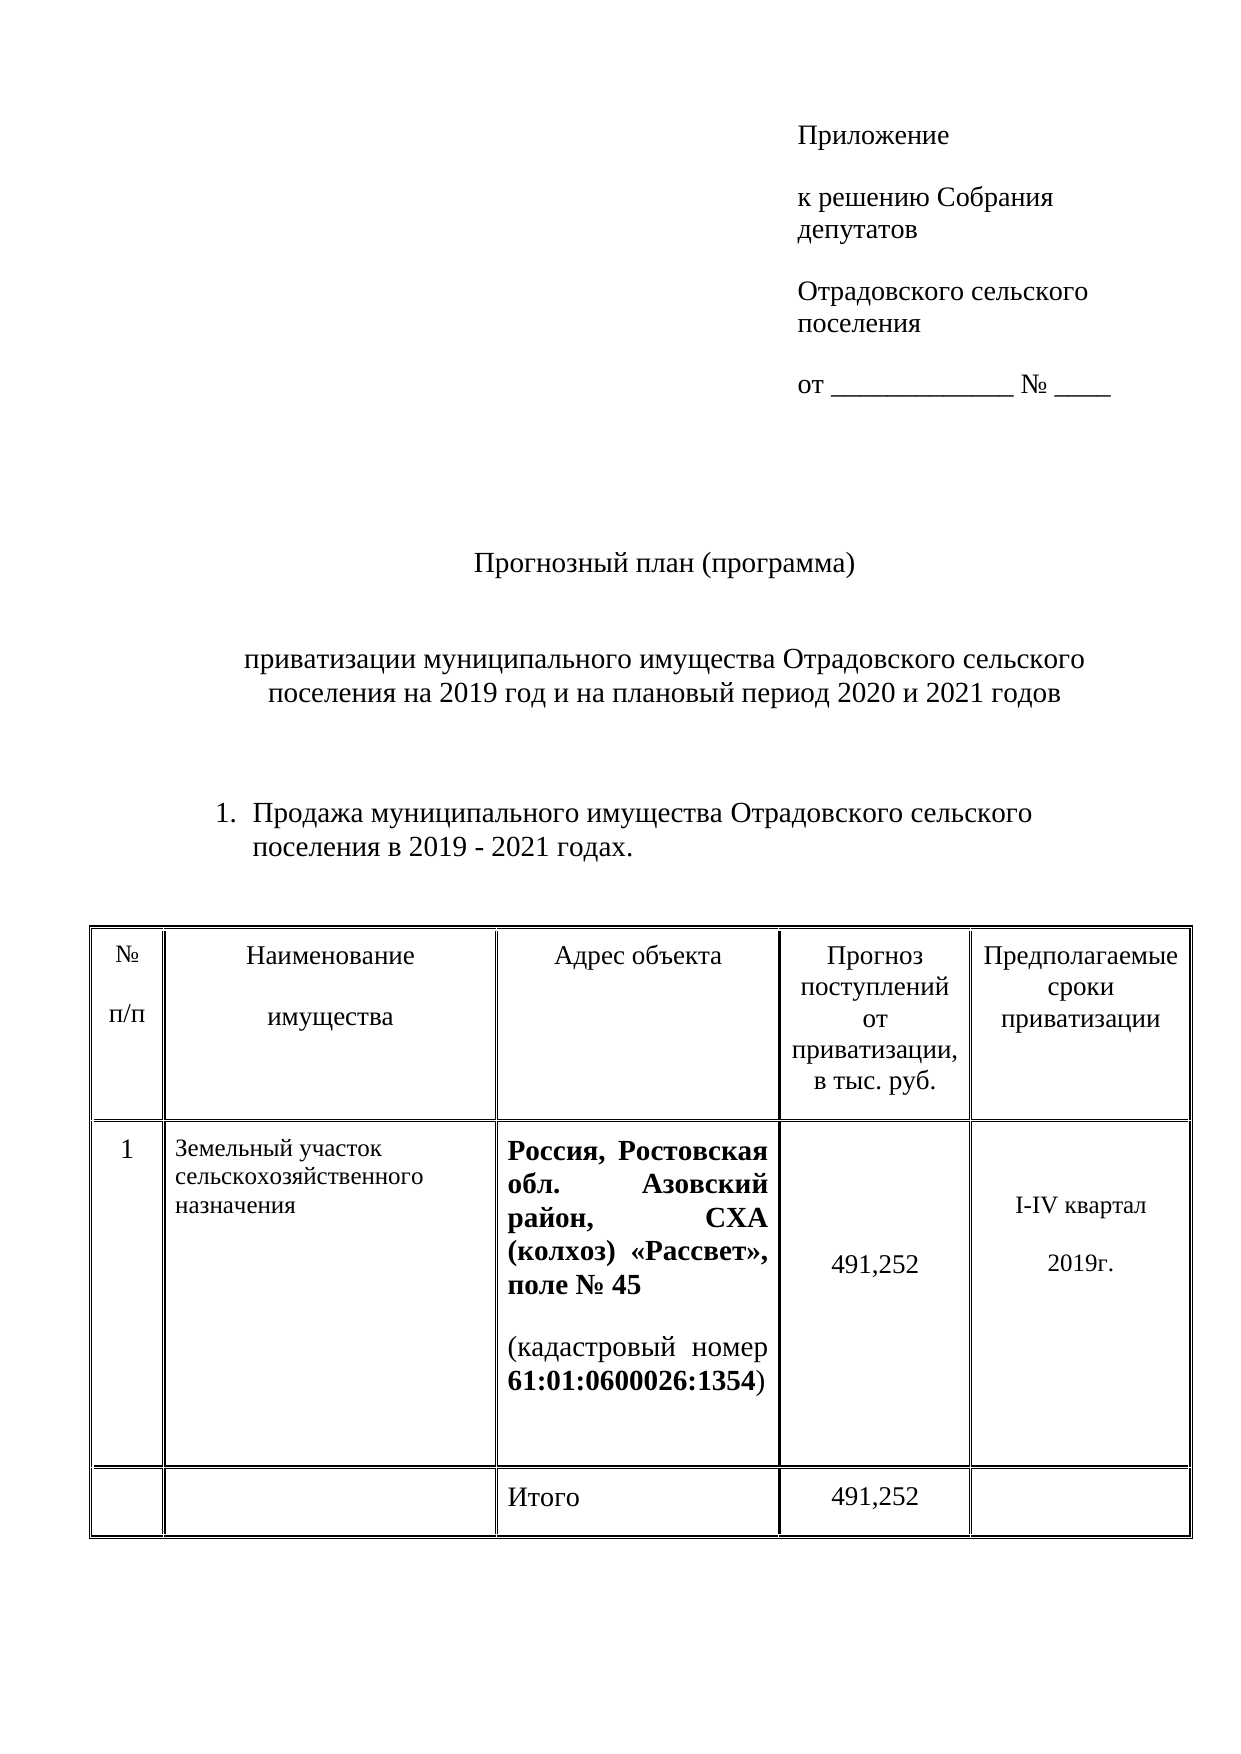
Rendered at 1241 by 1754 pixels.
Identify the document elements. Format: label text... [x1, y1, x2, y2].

text приватизации муниципального имущества Отрадовского сельского поселения на 2019 год и на плановый период 2020 и 2021 годов [177, 641, 1152, 708]
table_cell Земельный участок сельскохозяйственного назначения [166, 1122, 495, 1465]
table_cell I-IV квартал 2019г. [972, 1119, 1190, 1465]
table_cell [92, 1465, 164, 1535]
table_header Предполагаемые сроки приватизации [971, 929, 1189, 1118]
text Прогнозный план (программа) [177, 545, 1152, 578]
text Отрадовского сельского поселения [797, 274, 1152, 338]
table_cell Россия, Ростовская обл. Азовский район, СХА (колхоз) «Рассвет», поле № 45 (кадастровый номер 61:01:0600026:1354) [498, 1122, 778, 1465]
table_cell 491,252 [781, 1122, 969, 1465]
table_header Наименование имущества [164, 929, 497, 1118]
text от _____________ № ____ [797, 368, 1152, 400]
table_cell 1 [92, 1119, 162, 1465]
text Приложение [797, 118, 1152, 151]
table_cell [971, 1465, 1190, 1535]
table_header № п/п [92, 927, 164, 1118]
table_cell [164, 1469, 497, 1535]
table_header Прогноз поступлений от приватизации, в тыс. руб. [779, 929, 971, 1118]
text к решению Собрания депутатов [797, 180, 1152, 244]
table_cell 491,252 [779, 1469, 971, 1535]
list Продажа муниципального имущества Отрадовского сельского поселения в 2019 - 2021 годах. [215, 795, 1152, 862]
table_header Адрес объекта [497, 927, 779, 1118]
table_cell Итого [497, 1469, 779, 1535]
